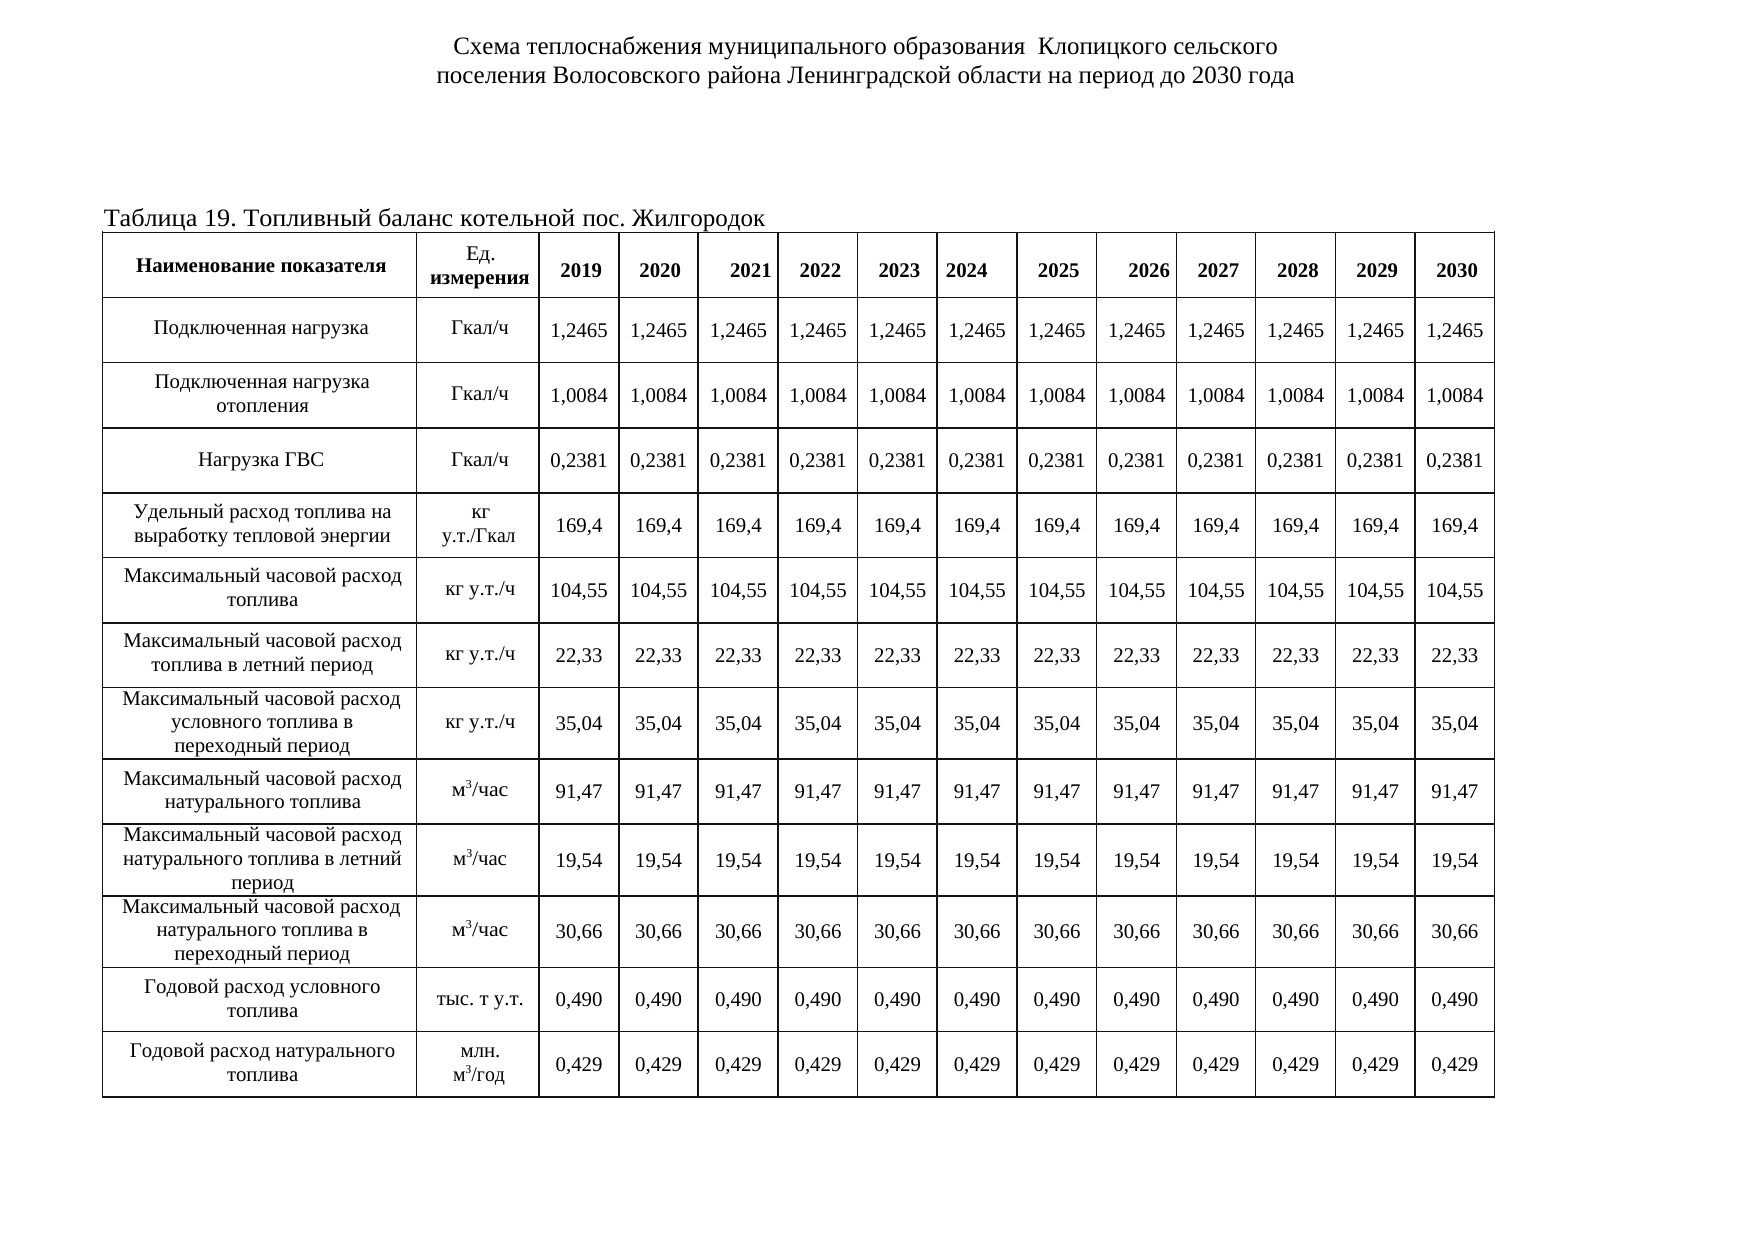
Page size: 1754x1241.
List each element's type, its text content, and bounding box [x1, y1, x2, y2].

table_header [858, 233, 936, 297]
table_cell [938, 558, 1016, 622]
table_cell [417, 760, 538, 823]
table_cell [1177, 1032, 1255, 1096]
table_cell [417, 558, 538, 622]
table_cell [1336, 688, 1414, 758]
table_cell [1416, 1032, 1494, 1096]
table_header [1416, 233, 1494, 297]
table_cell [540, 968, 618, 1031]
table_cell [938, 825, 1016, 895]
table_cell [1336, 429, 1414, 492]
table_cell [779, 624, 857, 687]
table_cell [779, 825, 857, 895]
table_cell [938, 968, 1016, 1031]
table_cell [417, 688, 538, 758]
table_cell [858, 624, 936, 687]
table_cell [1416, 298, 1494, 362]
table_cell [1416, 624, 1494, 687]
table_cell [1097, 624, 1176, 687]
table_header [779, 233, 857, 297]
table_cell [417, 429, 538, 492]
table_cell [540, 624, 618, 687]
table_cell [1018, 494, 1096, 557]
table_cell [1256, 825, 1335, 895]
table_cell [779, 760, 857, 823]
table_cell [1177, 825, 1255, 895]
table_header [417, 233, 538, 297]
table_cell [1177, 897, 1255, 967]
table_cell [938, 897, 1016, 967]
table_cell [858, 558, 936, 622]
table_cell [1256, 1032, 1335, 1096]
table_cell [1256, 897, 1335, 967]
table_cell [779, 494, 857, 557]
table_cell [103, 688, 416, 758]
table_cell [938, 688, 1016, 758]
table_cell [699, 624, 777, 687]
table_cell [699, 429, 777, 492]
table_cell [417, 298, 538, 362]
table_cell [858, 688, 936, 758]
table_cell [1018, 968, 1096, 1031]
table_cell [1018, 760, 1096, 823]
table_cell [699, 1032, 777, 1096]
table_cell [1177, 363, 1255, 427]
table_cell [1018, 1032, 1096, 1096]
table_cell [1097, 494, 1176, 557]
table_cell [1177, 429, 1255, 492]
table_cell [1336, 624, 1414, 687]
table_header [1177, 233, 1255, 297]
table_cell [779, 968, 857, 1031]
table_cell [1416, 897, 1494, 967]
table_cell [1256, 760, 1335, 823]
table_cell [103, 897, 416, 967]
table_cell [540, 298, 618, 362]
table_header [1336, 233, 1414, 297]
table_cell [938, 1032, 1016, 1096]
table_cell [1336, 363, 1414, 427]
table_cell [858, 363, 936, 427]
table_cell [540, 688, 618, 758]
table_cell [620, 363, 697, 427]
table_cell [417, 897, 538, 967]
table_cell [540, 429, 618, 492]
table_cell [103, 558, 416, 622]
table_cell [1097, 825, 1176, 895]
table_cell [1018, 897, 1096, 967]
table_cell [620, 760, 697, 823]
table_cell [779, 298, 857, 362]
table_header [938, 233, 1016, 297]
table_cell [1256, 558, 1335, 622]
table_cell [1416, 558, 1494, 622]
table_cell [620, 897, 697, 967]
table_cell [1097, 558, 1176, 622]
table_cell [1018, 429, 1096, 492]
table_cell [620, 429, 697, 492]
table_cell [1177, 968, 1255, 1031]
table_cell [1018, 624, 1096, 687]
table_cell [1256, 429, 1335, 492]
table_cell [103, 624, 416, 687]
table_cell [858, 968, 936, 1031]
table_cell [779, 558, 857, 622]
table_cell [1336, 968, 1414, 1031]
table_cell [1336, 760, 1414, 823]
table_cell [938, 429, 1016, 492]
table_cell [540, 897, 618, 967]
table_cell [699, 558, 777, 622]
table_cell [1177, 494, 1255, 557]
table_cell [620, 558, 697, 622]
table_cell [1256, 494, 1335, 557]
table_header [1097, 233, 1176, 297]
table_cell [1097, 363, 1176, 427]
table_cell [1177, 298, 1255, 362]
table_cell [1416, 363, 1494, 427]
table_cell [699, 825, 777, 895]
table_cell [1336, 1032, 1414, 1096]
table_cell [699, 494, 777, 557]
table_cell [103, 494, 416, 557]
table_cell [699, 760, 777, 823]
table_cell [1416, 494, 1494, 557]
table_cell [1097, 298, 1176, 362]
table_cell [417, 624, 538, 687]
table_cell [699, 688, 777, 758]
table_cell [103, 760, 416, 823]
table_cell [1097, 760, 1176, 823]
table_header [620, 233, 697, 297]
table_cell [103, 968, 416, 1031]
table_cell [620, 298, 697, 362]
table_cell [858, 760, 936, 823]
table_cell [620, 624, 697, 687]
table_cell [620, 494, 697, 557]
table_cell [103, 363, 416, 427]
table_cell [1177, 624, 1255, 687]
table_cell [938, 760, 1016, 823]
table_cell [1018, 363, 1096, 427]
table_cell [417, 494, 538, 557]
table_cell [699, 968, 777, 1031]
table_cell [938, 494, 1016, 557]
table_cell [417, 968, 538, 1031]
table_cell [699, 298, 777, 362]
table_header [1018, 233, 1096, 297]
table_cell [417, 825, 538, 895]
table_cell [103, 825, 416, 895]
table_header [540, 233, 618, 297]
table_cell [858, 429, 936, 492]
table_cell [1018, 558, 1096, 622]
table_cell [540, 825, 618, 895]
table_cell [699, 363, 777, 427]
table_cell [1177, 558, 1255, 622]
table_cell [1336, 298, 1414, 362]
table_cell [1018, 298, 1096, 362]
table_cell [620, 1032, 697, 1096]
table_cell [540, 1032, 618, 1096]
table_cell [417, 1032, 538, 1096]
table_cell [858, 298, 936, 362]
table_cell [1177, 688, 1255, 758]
text Таблица 19. Топливный баланс котельной пос. Жилгородок [103, 203, 1643, 231]
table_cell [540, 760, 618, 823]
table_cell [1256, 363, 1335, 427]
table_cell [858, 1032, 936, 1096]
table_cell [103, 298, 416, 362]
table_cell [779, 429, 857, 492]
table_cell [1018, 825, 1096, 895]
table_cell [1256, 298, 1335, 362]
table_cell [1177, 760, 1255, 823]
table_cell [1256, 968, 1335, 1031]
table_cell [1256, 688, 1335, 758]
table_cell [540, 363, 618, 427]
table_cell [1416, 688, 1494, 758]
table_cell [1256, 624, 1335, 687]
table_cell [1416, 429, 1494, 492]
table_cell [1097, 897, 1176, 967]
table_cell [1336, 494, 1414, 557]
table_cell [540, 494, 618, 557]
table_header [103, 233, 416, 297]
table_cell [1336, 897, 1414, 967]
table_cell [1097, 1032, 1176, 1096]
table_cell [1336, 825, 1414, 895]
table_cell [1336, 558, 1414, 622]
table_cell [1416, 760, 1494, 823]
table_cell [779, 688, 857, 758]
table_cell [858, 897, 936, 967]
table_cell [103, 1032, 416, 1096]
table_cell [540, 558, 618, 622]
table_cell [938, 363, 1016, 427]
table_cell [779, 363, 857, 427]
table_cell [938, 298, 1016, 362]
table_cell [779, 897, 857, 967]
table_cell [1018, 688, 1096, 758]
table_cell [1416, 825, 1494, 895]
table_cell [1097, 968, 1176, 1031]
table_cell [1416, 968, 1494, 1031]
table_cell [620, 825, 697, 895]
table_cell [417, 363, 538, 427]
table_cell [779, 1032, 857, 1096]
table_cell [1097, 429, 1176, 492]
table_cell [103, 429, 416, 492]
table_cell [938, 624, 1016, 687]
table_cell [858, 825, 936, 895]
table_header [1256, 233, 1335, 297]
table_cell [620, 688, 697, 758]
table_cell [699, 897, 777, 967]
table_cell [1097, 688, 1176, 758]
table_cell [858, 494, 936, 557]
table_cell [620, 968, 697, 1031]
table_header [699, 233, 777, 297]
